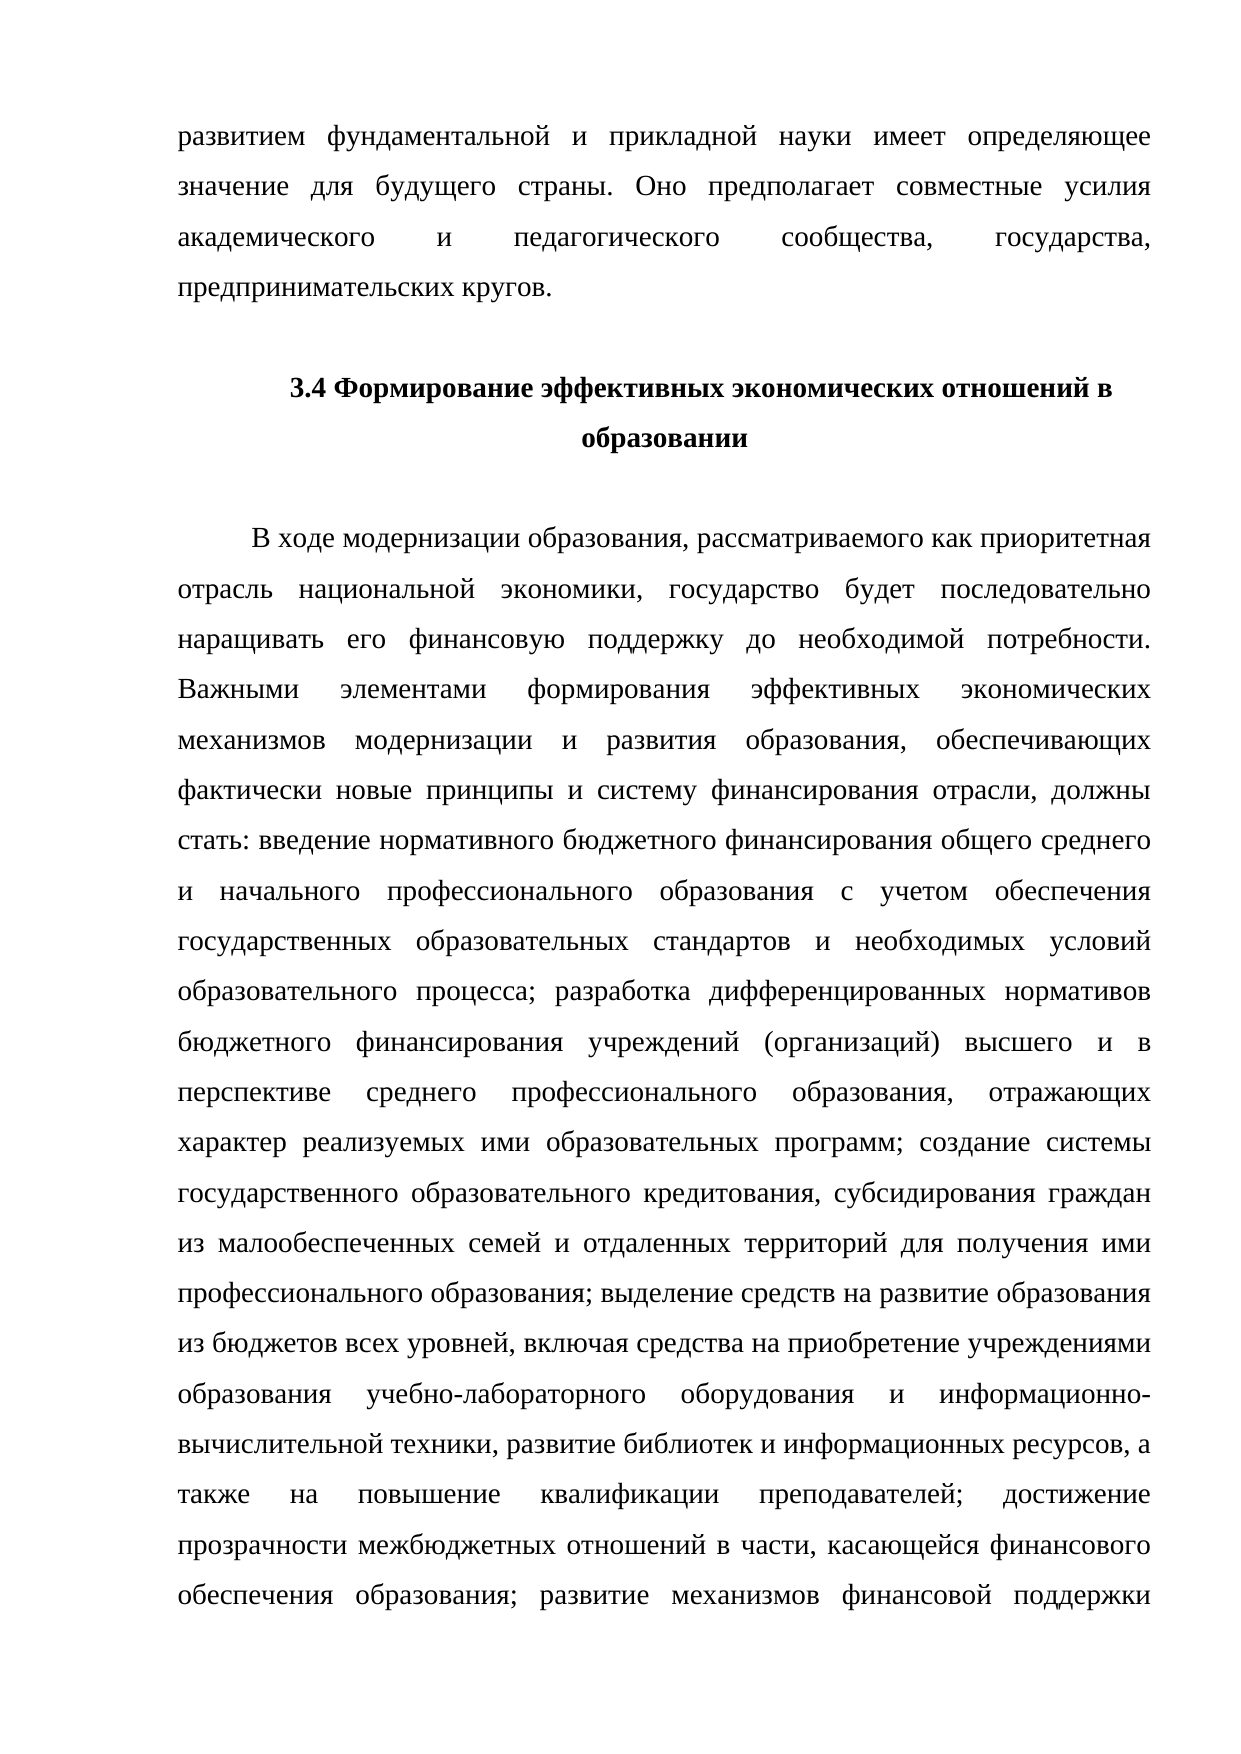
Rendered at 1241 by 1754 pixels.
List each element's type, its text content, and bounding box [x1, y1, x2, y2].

text 3.4 Формирование эффективных экономических отношений в образовании [177, 370, 1152, 453]
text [177, 118, 1152, 303]
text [177, 521, 1152, 1611]
